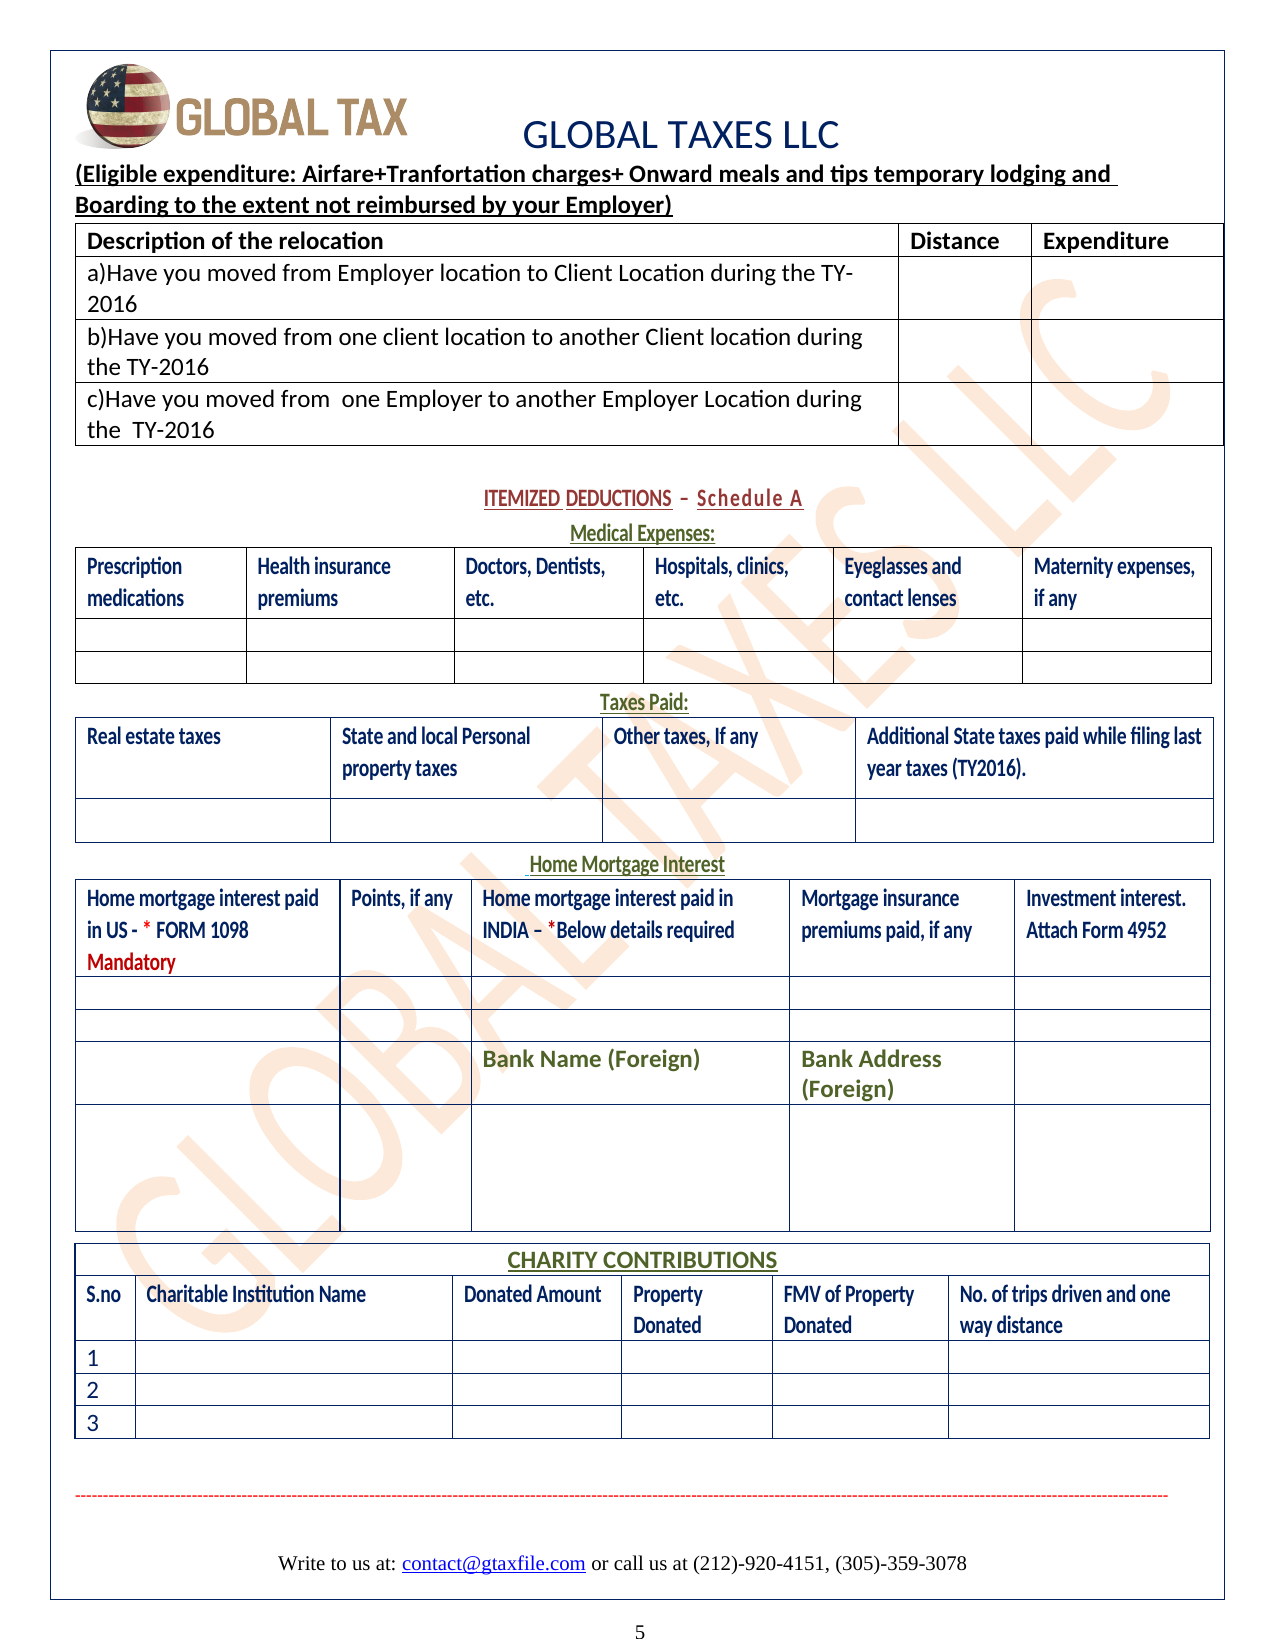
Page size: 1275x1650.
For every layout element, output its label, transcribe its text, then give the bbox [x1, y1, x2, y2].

table_cell No. of trips driven and one way distance [949, 1276, 1209, 1340]
table_cell [790, 977, 1014, 1009]
table_cell [76, 619, 246, 651]
table_cell [1032, 383, 1223, 445]
table_header Points, if any [341, 880, 471, 976]
table_cell [331, 799, 602, 842]
table_cell [773, 1374, 948, 1405]
table_cell [773, 1341, 948, 1373]
table_cell [1015, 1042, 1210, 1104]
table_cell [341, 1105, 471, 1231]
table_cell [790, 1010, 1014, 1041]
table_header Maternity expenses, if any [1023, 548, 1211, 618]
table_cell [1015, 1010, 1210, 1041]
table_cell [1023, 652, 1211, 683]
table_cell [76, 652, 246, 683]
table_cell [247, 619, 454, 651]
table_cell [76, 1010, 339, 1041]
table_header Doctors, Dentists, etc. [455, 548, 643, 618]
table_cell [76, 1105, 339, 1231]
table_cell [341, 1042, 471, 1104]
table_header Investment interest. Attach Form 4952 [1015, 880, 1210, 976]
table_header Distance [899, 224, 1031, 256]
table_header State and local Personal property taxes [331, 718, 602, 797]
table_cell [1032, 257, 1223, 319]
table_cell [644, 652, 833, 683]
table_cell [136, 1374, 452, 1405]
table_cell [1015, 977, 1210, 1009]
table_cell [949, 1341, 1209, 1373]
table_cell [1015, 1105, 1210, 1231]
table_cell [76, 1042, 339, 1104]
table_cell [453, 1341, 621, 1373]
table_cell [899, 320, 1031, 382]
table_cell [644, 619, 833, 651]
table_header Prescription medications [76, 548, 246, 618]
table_cell [899, 257, 1031, 319]
table_header CHARITY CONTRIBUTIONS [76, 1244, 1209, 1275]
table_cell Property Donated [622, 1276, 772, 1340]
table_header Hospitals, clinics, etc. [644, 548, 833, 618]
picture [75, 63, 408, 149]
table_cell [899, 383, 1031, 445]
table_cell [136, 1406, 452, 1438]
table_cell [455, 652, 643, 683]
text ITEMIZED DEDUCTIONS – Schedule A [85, 481, 1200, 513]
table_header Mortgage insurance premiums paid, if any [790, 880, 1014, 976]
table_cell [453, 1406, 621, 1438]
table_cell [1032, 320, 1223, 382]
table_cell [622, 1341, 772, 1373]
table_header Additional State taxes paid while filing last year taxes (TY2016). [856, 718, 1213, 797]
table_cell a)Have you moved from Employer location to Client Location during the TY-2016 [76, 257, 898, 319]
table_header Home mortgage interest paid in INDIA – *Below details required [472, 880, 789, 976]
table_cell [622, 1374, 772, 1405]
table_cell b)Have you moved from one client location to another Client location during the TY-2016 [76, 320, 898, 382]
table_cell 2 [76, 1374, 135, 1405]
table_cell [834, 652, 1022, 683]
table_cell [76, 977, 339, 1009]
table_cell [472, 1105, 789, 1231]
table_cell [949, 1406, 1209, 1438]
table_cell [949, 1374, 1209, 1405]
text Medical Expenses: [85, 516, 1200, 547]
table_header Other taxes, If any [603, 718, 855, 797]
table_cell [453, 1374, 621, 1405]
table_cell [773, 1406, 948, 1438]
text Home Mortgage Interest [450, 847, 1200, 879]
table_cell [1023, 619, 1211, 651]
table_cell [76, 799, 330, 842]
table_cell [856, 799, 1213, 842]
table_header Real estate taxes [76, 718, 330, 797]
table_cell Bank Address (Foreign) [790, 1042, 1014, 1104]
table_cell FMV of Property Donated [773, 1276, 948, 1340]
table_cell [472, 1010, 789, 1041]
table_cell [341, 1010, 471, 1041]
table_header Home mortgage interest paid in US - * FORM 1098 Mandatory [76, 880, 339, 976]
text Taxes Paid: [525, 685, 1200, 717]
table_cell c)Have you moved from one Employer to another Employer Location during the TY-2016 [76, 383, 898, 445]
text (Eligible expenditure: Airfare+Tranfortation charges+ Onward meals and tips temporary lodging and Boarding to the extent not reimbursed by your Employer) [75, 159, 1200, 220]
table_cell 3 [76, 1406, 135, 1438]
table_header Expenditure [1032, 224, 1223, 256]
table_cell [790, 1105, 1014, 1231]
table_cell S.no [76, 1276, 135, 1340]
table_cell [455, 619, 643, 651]
table_cell [136, 1341, 452, 1373]
table_cell [834, 619, 1022, 651]
table_cell [341, 977, 471, 1009]
table_header Health insurance premiums [247, 548, 454, 618]
table_cell [603, 799, 855, 842]
table_cell Bank Name (Foreign) [472, 1042, 789, 1104]
table_header Description of the relocation [76, 224, 898, 256]
table_cell [247, 652, 454, 683]
table_cell Charitable Institution Name [136, 1276, 452, 1340]
table_header Eyeglasses and contact lenses [834, 548, 1022, 618]
table_cell [472, 977, 789, 1009]
table_cell 1 [76, 1341, 135, 1373]
table_cell Donated Amount [453, 1276, 621, 1340]
table_cell [622, 1406, 772, 1438]
